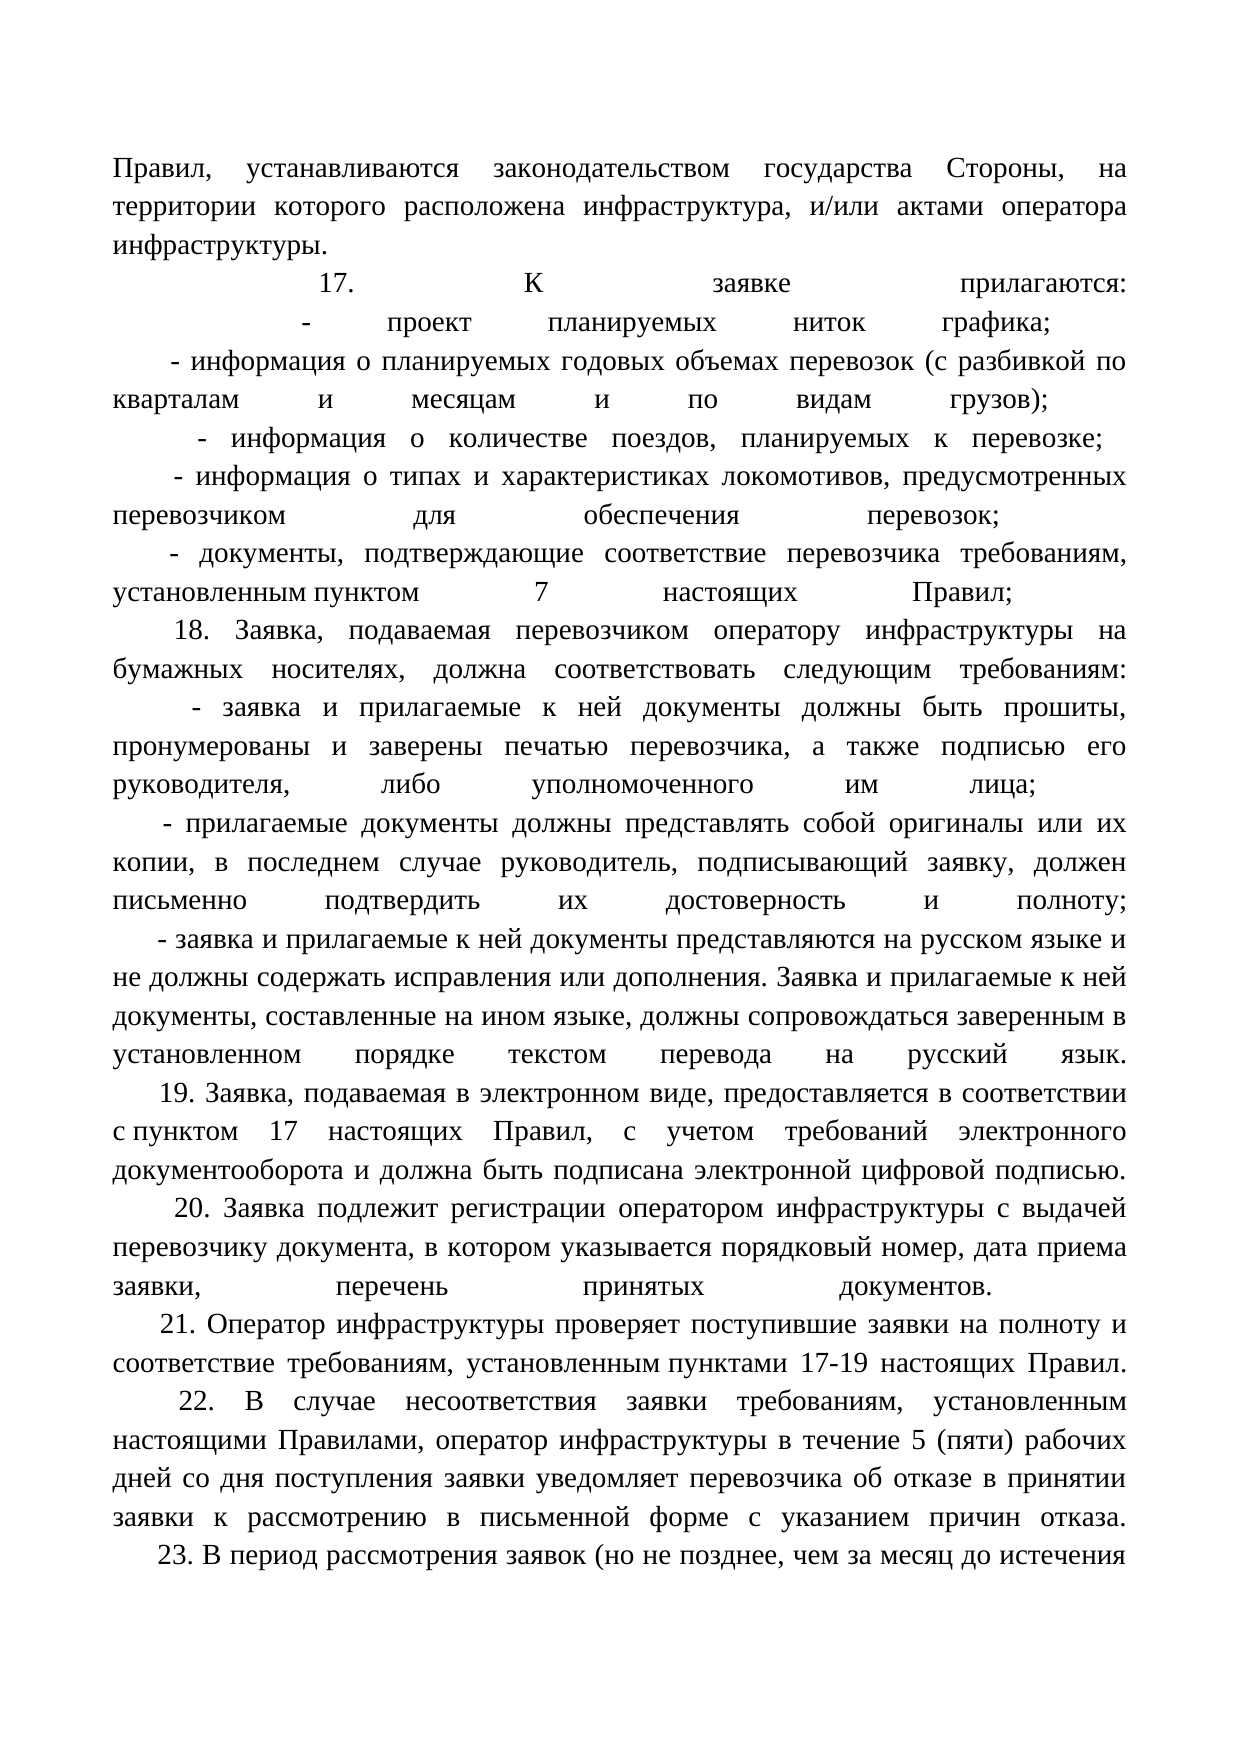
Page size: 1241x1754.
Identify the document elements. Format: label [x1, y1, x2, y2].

text [112, 150, 1128, 1571]
